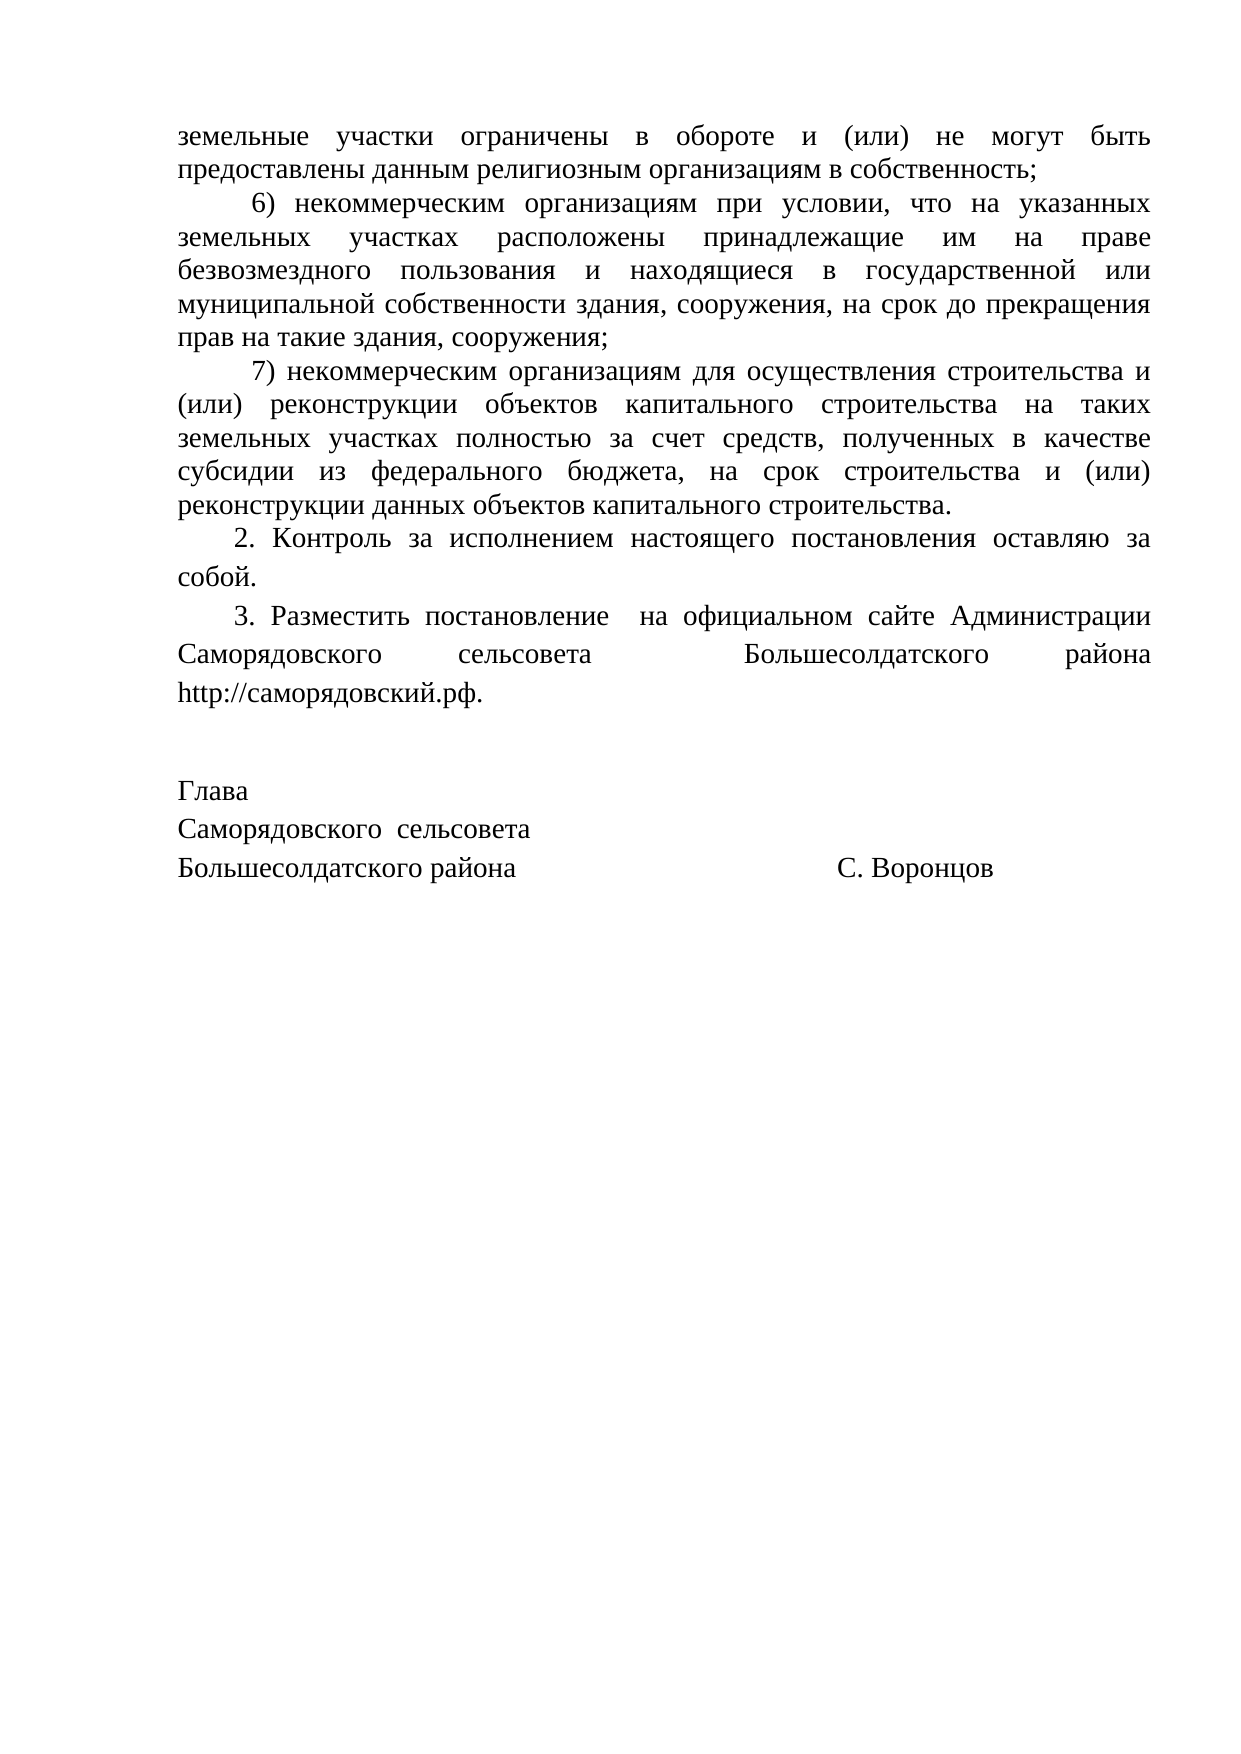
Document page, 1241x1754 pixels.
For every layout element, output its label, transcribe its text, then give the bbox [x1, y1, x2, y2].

text Саморядовского сельсовета [177, 811, 1152, 845]
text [177, 118, 1152, 185]
text 2. Контроль за исполнением настоящего постановления оставляю за собой. [177, 521, 1152, 593]
text Большесолдатского района С. Воронцов [177, 850, 1152, 883]
text Глава [177, 773, 1152, 806]
text 3. Разместить постановление на официальном сайте Администрации Саморядовского сельсовета Большесолдатского района http://саморядовский.рф. [177, 598, 1152, 708]
text 6) некоммерческим организациям при условии, что на указанных земельных участках расположены принадлежащие им на праве безвозмездного пользования и находящиеся в государственной или муниципальной собственности здания, сооружения, на срок до прекращения прав на такие здания, сооружения; [177, 185, 1152, 353]
text 7) некоммерческим организациям для осуществления строительства и (или) реконструкции объектов капитального строительства на таких земельных участках полностью за счет средств, полученных в качестве субсидии из федерального бюджета, на срок строительства и (или) реконструкции данных объектов капитального строительства. [177, 353, 1152, 521]
